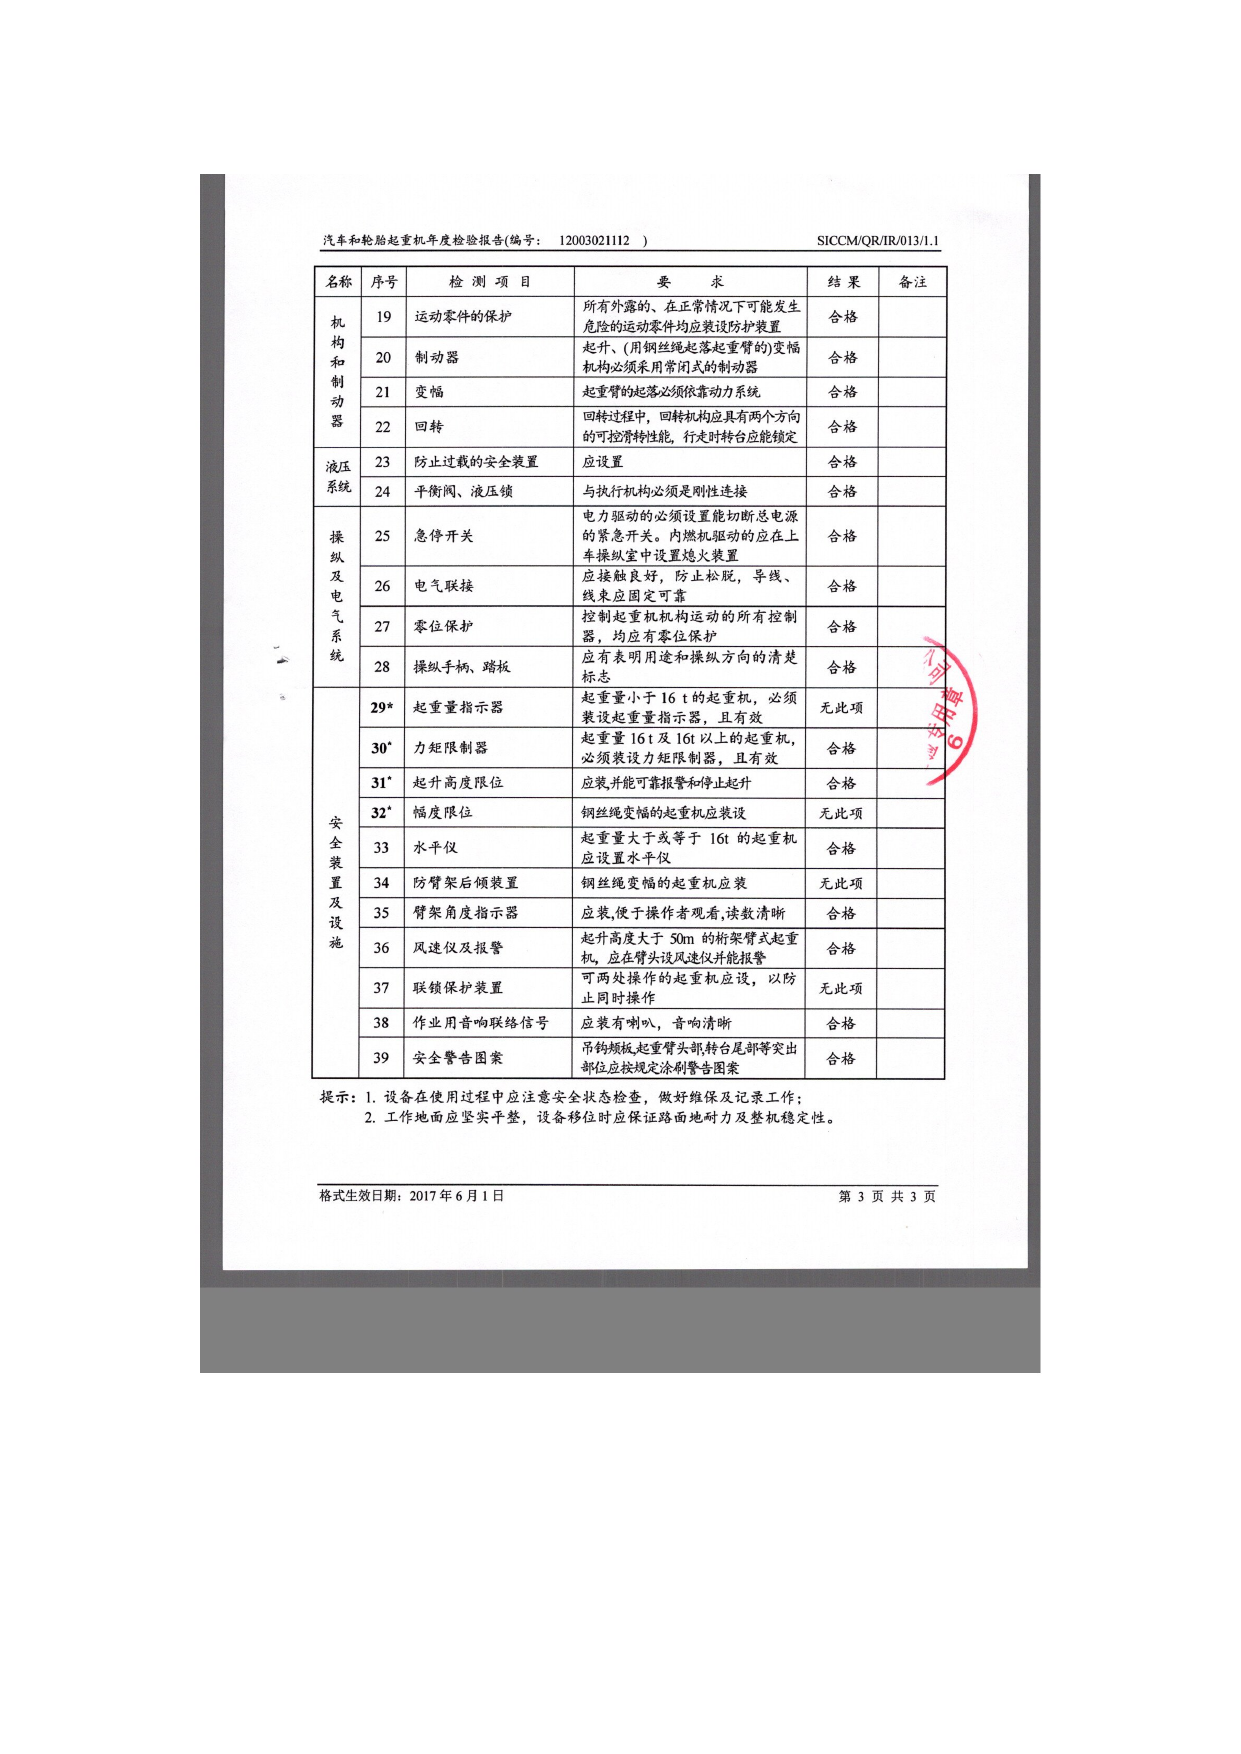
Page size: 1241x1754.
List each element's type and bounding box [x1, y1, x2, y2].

picture [187, 162, 1053, 1385]
